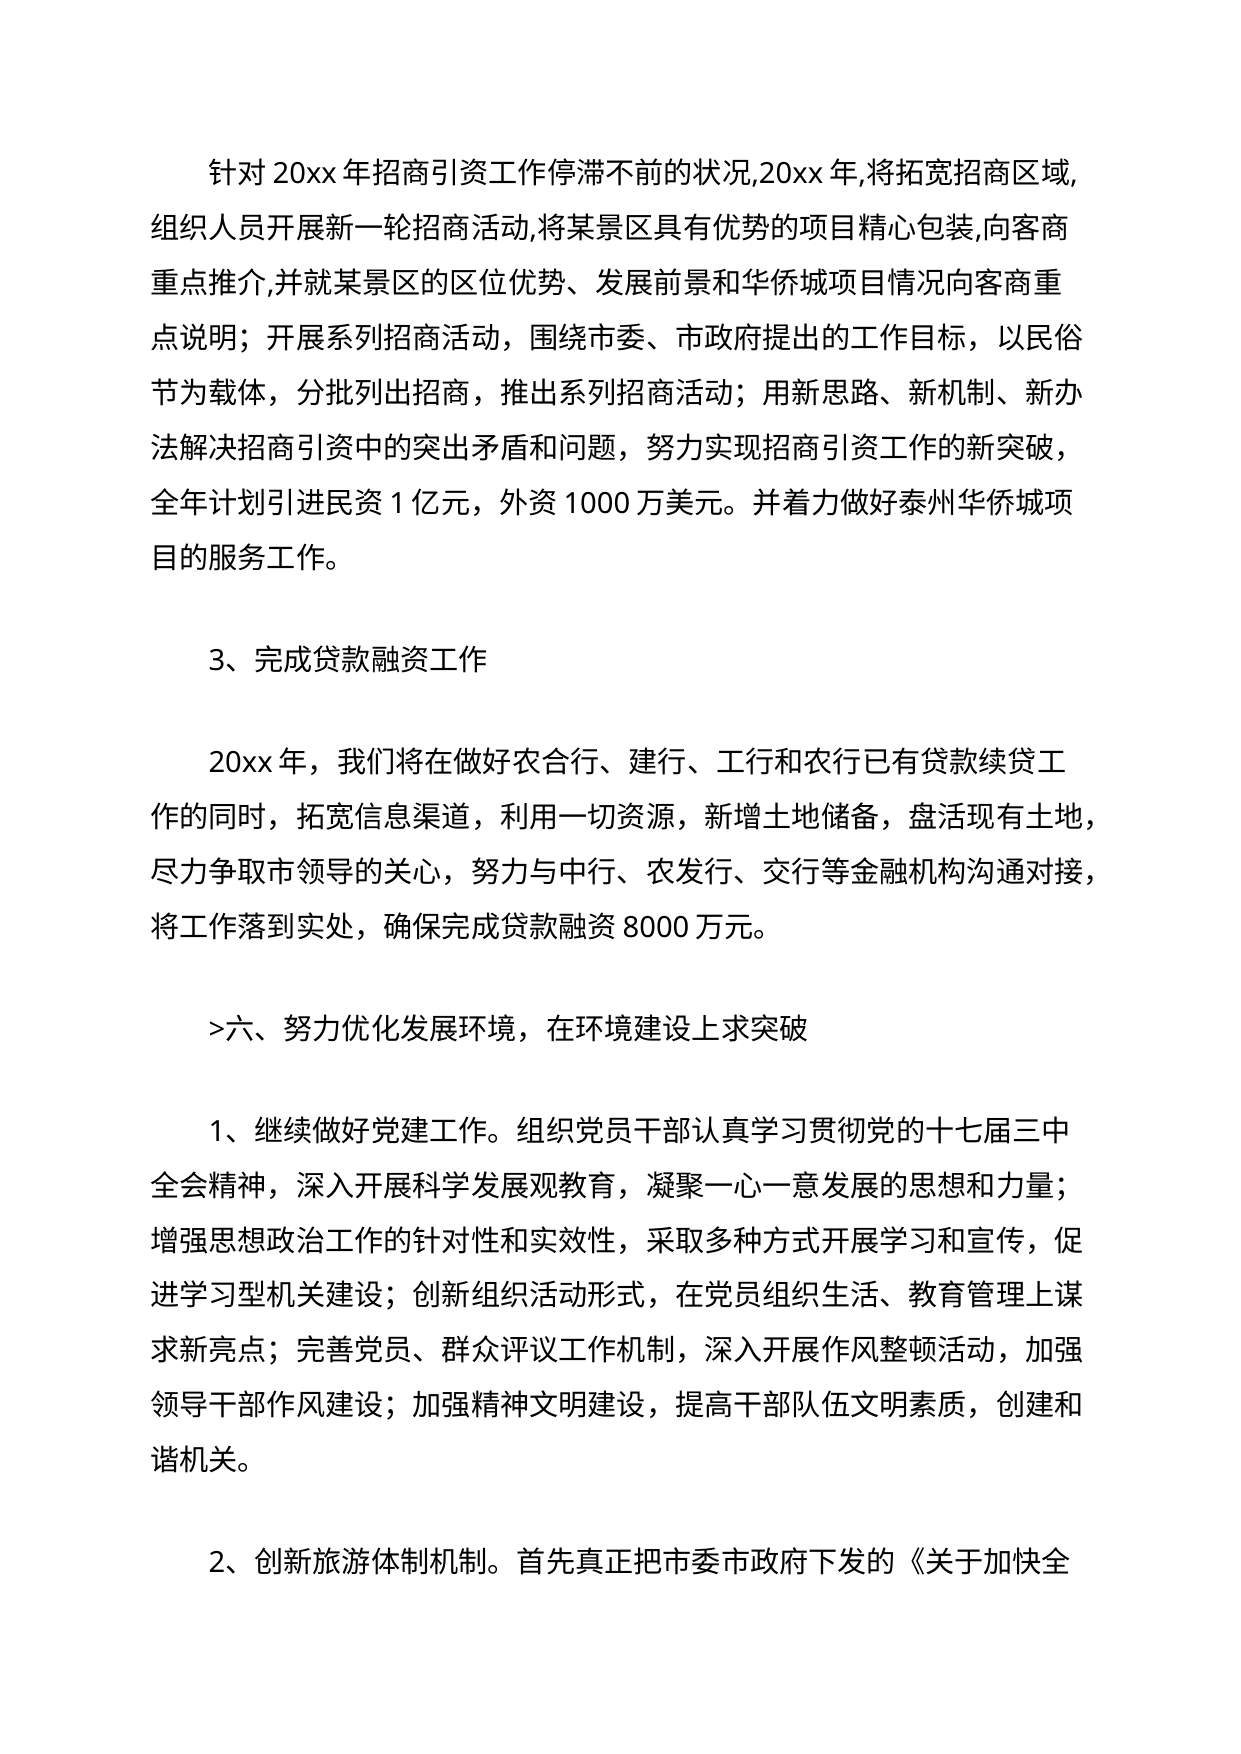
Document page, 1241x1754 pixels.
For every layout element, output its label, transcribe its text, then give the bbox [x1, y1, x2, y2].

text >六、努力优化发展环境，在环境建设上求突破 [150, 1005, 1090, 1048]
text 针对20xx年招商引资工作停滞不前的状况,20xx年,将拓宽招商区域,组织人员开展新一轮招商活动,将某景区具有优势的项目精心包装,向客商重点推介,并就某景区的区位优势、发展前景和华侨城项目情况向客商重点说明；开展系列招商活动，围绕市委、市政府提出的工作目标，以民俗节为载体，分批列出招商，推出系列招商活动；用新思路、新机制、新办法解决招商引资中的突出矛盾和问题，努力实现招商引资工作的新突破，全年计划引进民资1亿元，外资1000万美元。并着力做好泰州华侨城项目的服务工作。 [150, 150, 1090, 577]
text 3、完成贷款融资工作 [150, 636, 1090, 679]
text 1、继续做好党建工作。组织党员干部认真学习贯彻党的十七届三中全会精神，深入开展科学发展观教育，凝聚一心一意发展的思想和力量；增强思想政治工作的针对性和实效性，采取多种方式开展学习和宣传，促进学习型机关建设；创新组织活动形式，在党员组织生活、教育管理上谋求新亮点；完善党员、群众评议工作机制，深入开展作风整顿活动，加强领导干部作风建设；加强精神文明建设，提高干部队伍文明素质，创建和谐机关。 [150, 1107, 1090, 1479]
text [150, 1538, 1090, 1581]
text 20xx年，我们将在做好农合行、建行、工行和农行已有贷款续贷工作的同时，拓宽信息渠道，利用一切资源，新增土地储备，盘活现有土地，尽力争取市领导的关心，努力与中行、农发行、交行等金融机构沟通对接，将工作落到实处，确保完成贷款融资8000万元。 [150, 738, 1090, 946]
